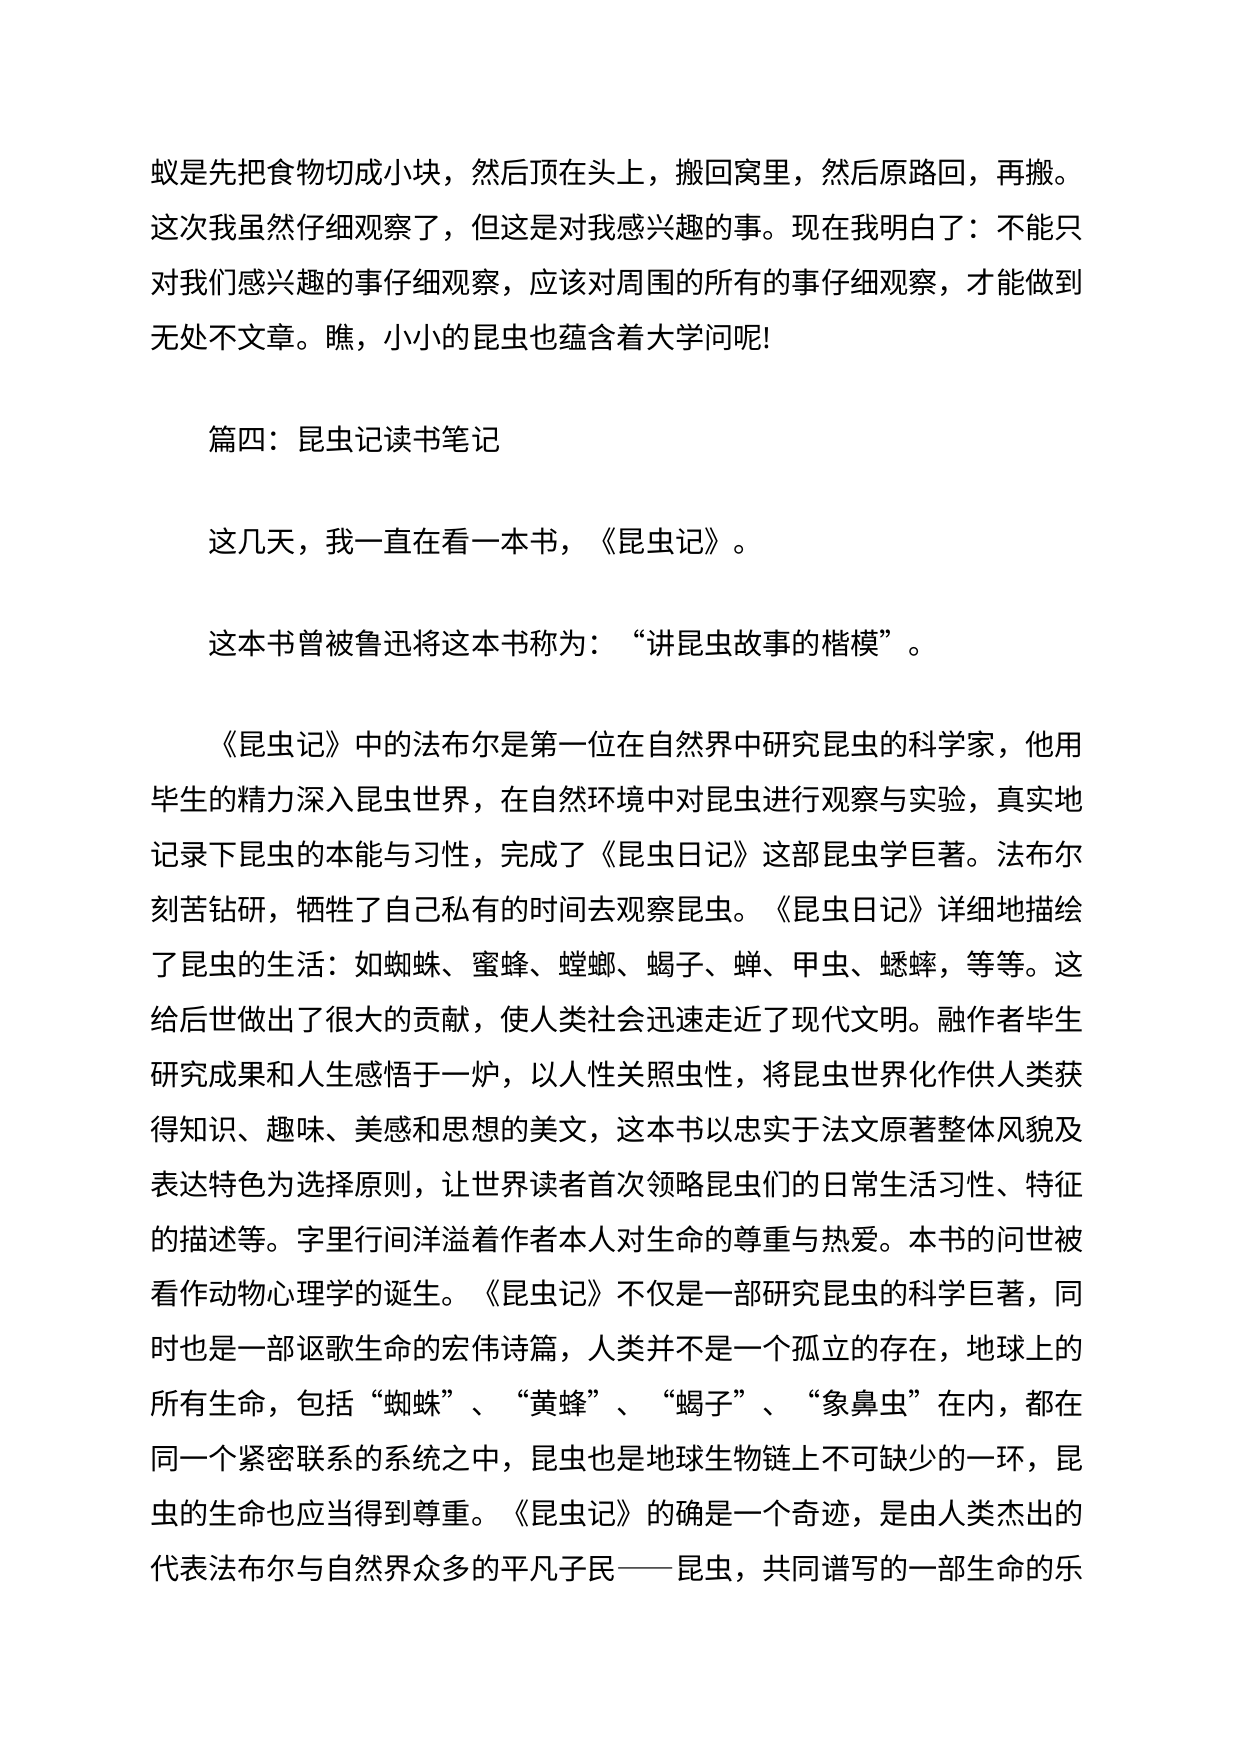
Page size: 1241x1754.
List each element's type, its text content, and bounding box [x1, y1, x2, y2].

text 这几天，我一直在看一本书，《昆虫记》。 [150, 518, 1090, 561]
text 篇四：昆虫记读书笔记 [150, 417, 1090, 459]
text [150, 722, 1090, 1588]
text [150, 150, 1090, 357]
text 这本书曾被鲁迅将这本书称为：“讲昆虫故事的楷模”。 [150, 620, 1090, 662]
